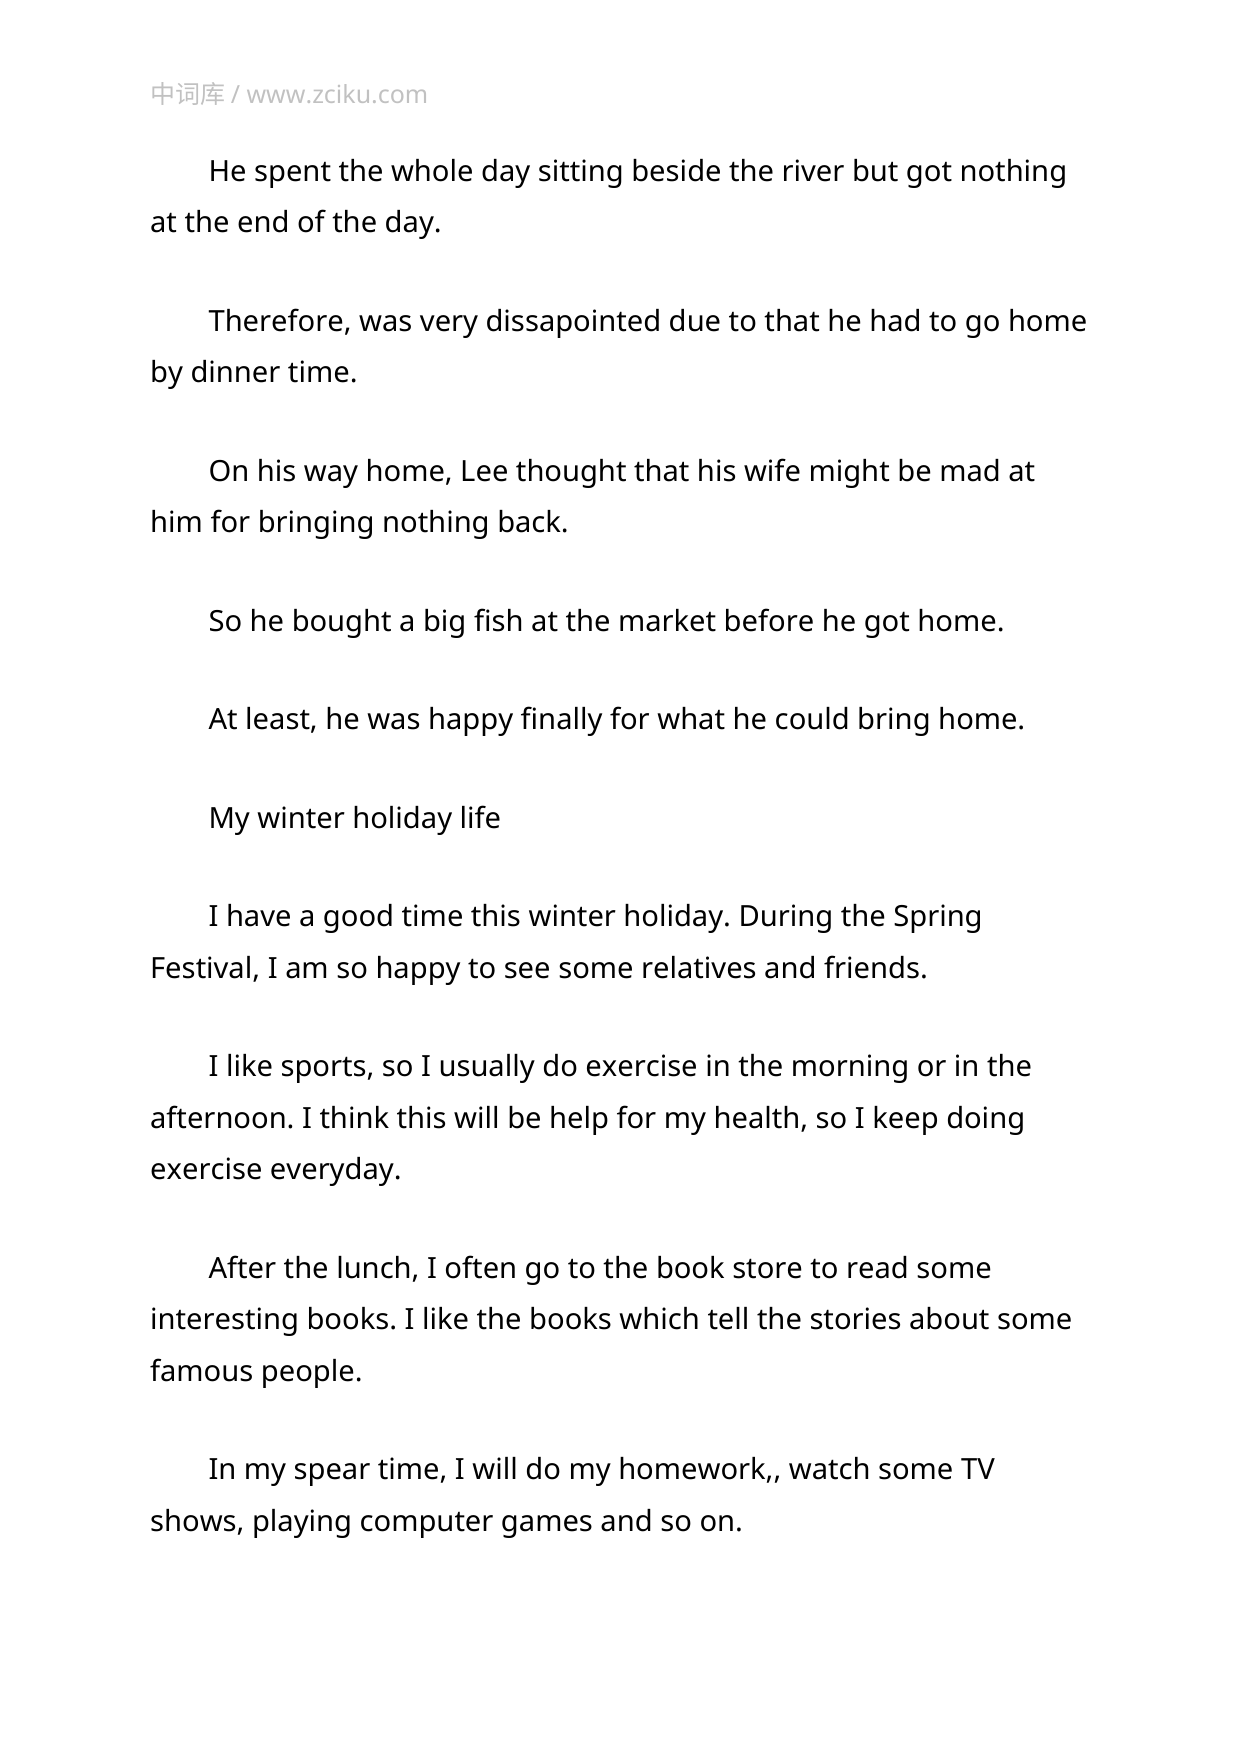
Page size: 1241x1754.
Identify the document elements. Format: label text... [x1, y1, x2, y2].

text So he bought a big fish at the market before he got home. [150, 600, 1090, 640]
text I have a good time this winter holiday. During the Spring Festival, I am so happy to see some relatives and friends. [150, 895, 1090, 987]
text My winter holiday life [150, 797, 1090, 837]
text I like sports, so I usually do exercise in the morning or in the afternoon. I think this will be help for my health, so I keep doing exercise everyday. [150, 1045, 1090, 1188]
text In my spear time, I will do my homework,, watch some TV shows, playing computer games and so on. [150, 1448, 1090, 1540]
text At least, he was happy finally for what he could bring home. [150, 698, 1090, 738]
text After the lunch, I often go to the book store to read some interesting books. I like the books which tell the stories about some famous people. [150, 1247, 1090, 1390]
text Therefore, was very dissapointed due to that he had to go home by dinner time. [150, 300, 1090, 391]
text On his way home, Lee thought that his wife might be mad at him for bringing nothing back. [150, 450, 1090, 541]
text He spent the whole day sitting beside the river but got nothing at the end of the day. [150, 150, 1090, 241]
